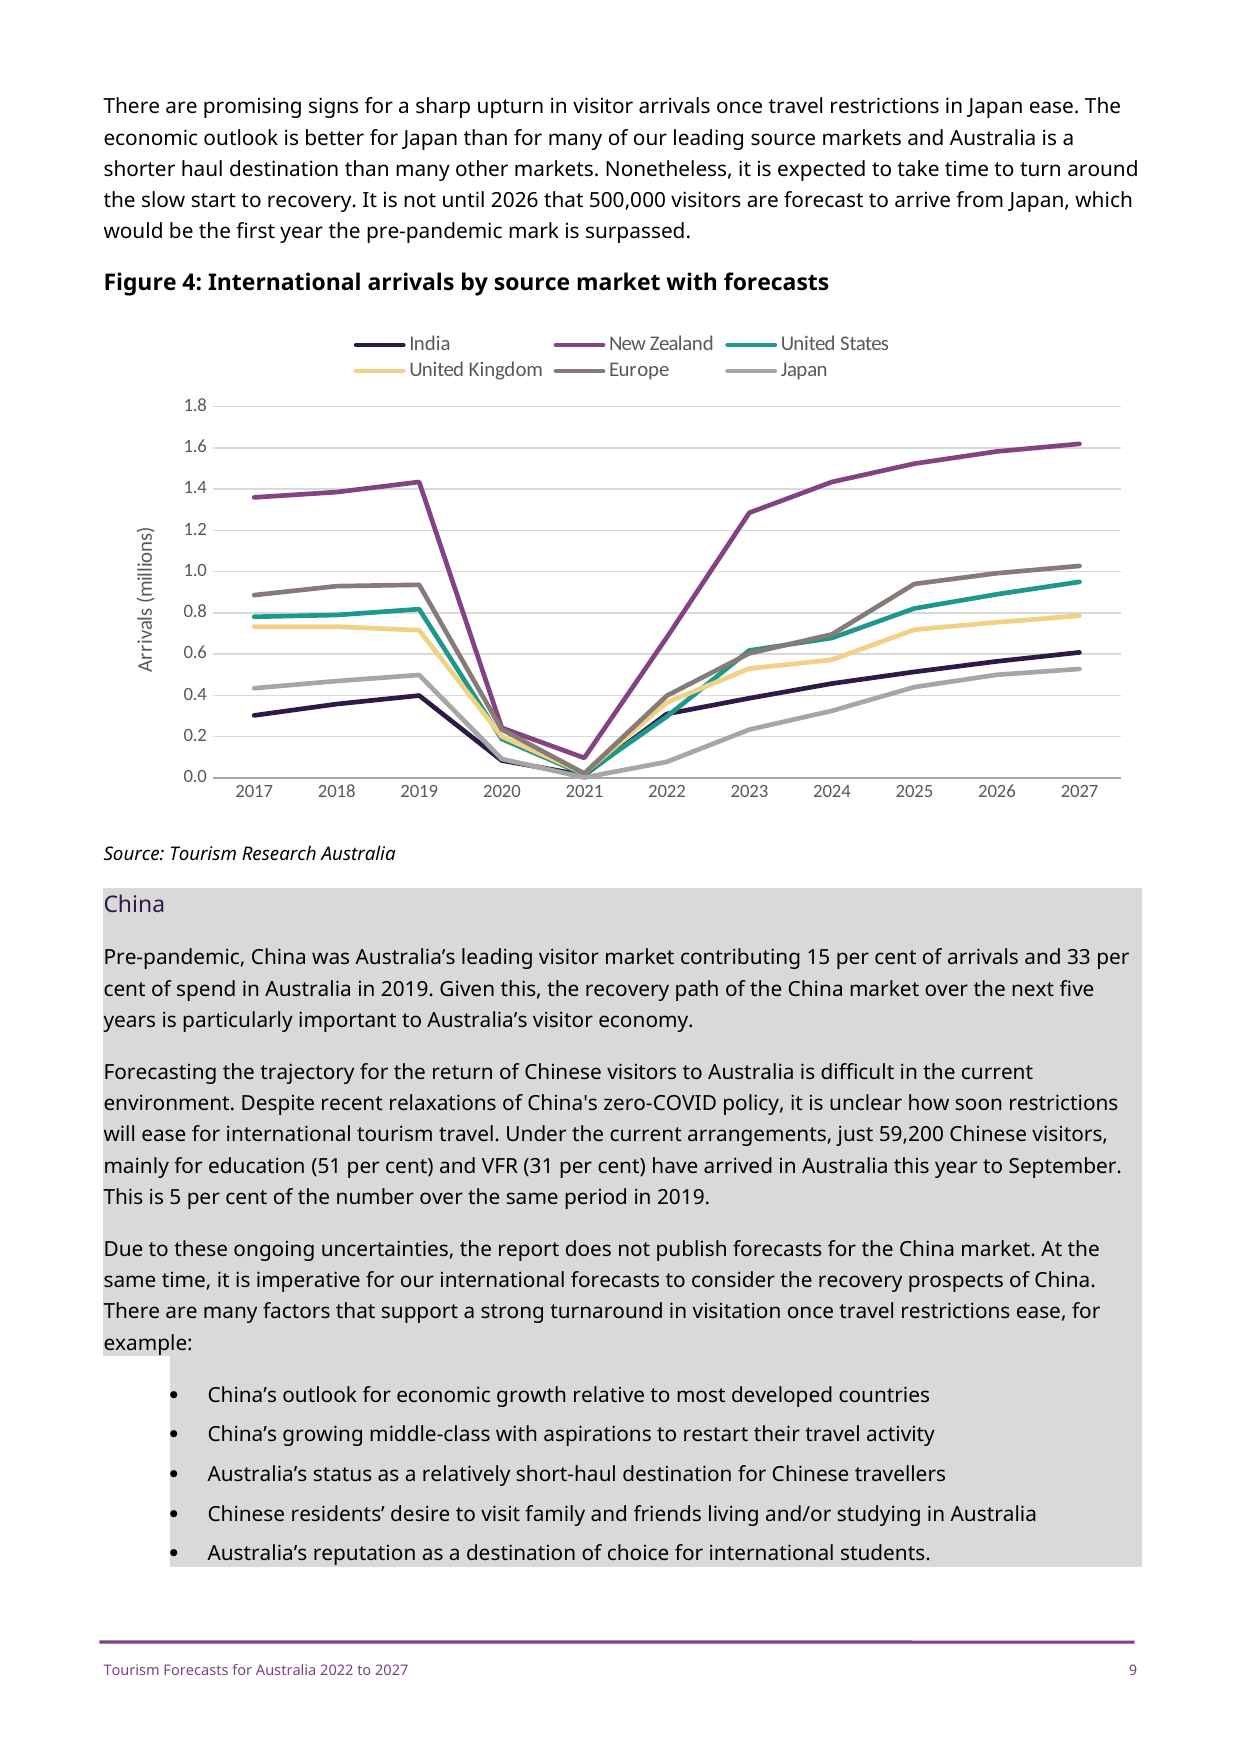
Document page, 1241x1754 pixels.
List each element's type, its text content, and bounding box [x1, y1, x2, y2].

list China’s outlook for economic growth relative to most developed countries [170, 1377, 1142, 1408]
text There are promising signs for a sharp upturn in visitor arrivals once travel restrictions in Japan ease. The economic outlook is better for Japan than for many of our leading source markets and Australia is a shorter haul destination than many other markets. Nonetheless, it is expected to take time to turn around the slow start to recovery. It is not until 2026 that 500,000 visitors are forecast to arrive from Japan, which would be the first year the pre-pandemic mark is surpassed. [103, 89, 1142, 245]
list Australia’s reputation as a destination of choice for international students. [170, 1536, 1142, 1567]
text China [103, 888, 1142, 919]
list Australia’s status as a relatively short-haul destination for Chinese travellers [170, 1456, 1142, 1488]
text Figure 4: International arrivals by source market with forecasts [103, 266, 1142, 297]
text Pre-pandemic, China was Australia’s leading visitor market contributing 15 per cent of arrivals and 33 per cent of spend in Australia in 2019. Given this, the recovery path of the China market over the next five years is particularly important to Australia’s visitor economy. [103, 940, 1142, 1033]
text Source: Tourism Research Australia [103, 836, 1142, 867]
list China’s growing middle-class with aspirations to restart their travel activity [170, 1417, 1142, 1448]
text Forecasting the trajectory for the return of Chinese visitors to Australia is difficult in the current environment. Despite recent relaxations of China's zero-COVID policy, it is unclear how soon restrictions will ease for international tourism travel. Under the current arrangements, just 59,200 Chinese visitors, mainly for education (51 per cent) and VFR (31 per cent) have arrived in Australia this year to September. This is 5 per cent of the number over the same period in 2019. [103, 1054, 1142, 1211]
text Due to these ongoing uncertainties, the report does not publish forecasts for the China market. At the same time, it is imperative for our international forecasts to consider the recovery prospects of China. There are many factors that support a strong turnaround in visitation once travel restrictions ease, for example: [103, 1231, 1142, 1356]
list Chinese residents’ desire to visit family and friends living and/or studying in Australia [170, 1496, 1142, 1527]
